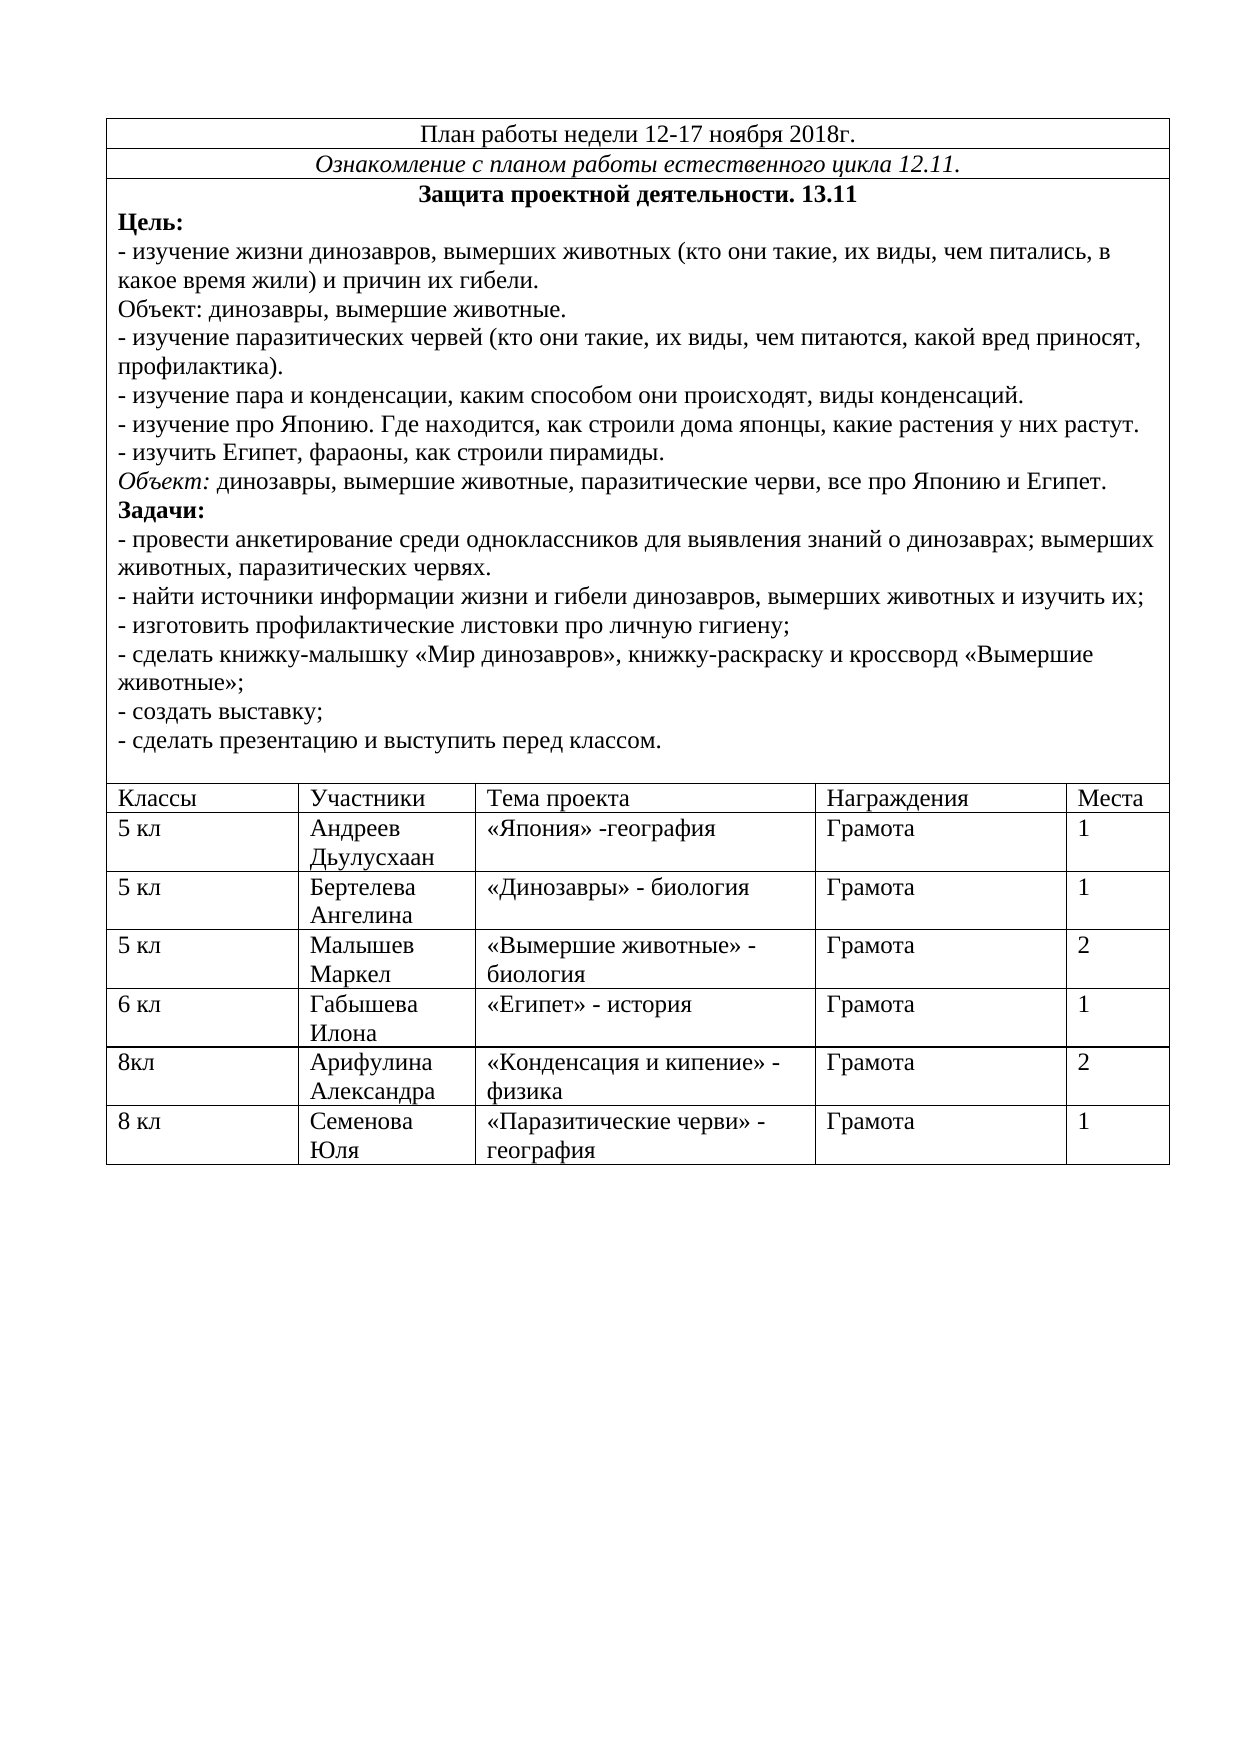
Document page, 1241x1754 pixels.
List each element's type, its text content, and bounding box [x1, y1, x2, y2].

table_cell Семенова Юля [299, 1106, 475, 1163]
table_cell Грамота [816, 1048, 1066, 1105]
table_cell Защита проектной деятельности. 13.11 Цель: - изучение жизни динозавров, вымерших животных (кто они такие, их виды, чем питались, в какое время жили) и причин их гибели. Объект: динозавры, вымершие животные. - изучение паразитических червей (кто они такие, их виды, чем питаются, какой вред приносят, профилактика). - изучение пара и конденсации, каким способом они происходят, виды конденсаций. - изучение про Японию. Где находится, как строили дома японцы, какие растения у них растут. - изучить Египет, фараоны, как строили пирамиды. Объект: динозавры, вымершие животные, паразитические черви, все про Японию и Египет. Задачи: - провести анкетирование среди одноклассников для выявления знаний о динозаврах; вымерших животных, паразитических червях. - найти источники информации жизни и гибели динозавров, вымерших животных и изучить их; - изготовить профилактические листовки про личную гигиену; - сделать книжку-малышку «Мир динозавров», книжку-раскраску и кроссворд «Вымершие животные»; - создать выставку; - сделать презентацию и выступить перед классом. [107, 179, 1169, 782]
table_cell 5 кл [107, 930, 298, 988]
table_header План работы недели 12-17 ноября 2018г. [107, 119, 1169, 148]
table_cell 2 [1067, 1048, 1169, 1105]
table_cell Грамота [816, 989, 1066, 1046]
table_cell Грамота [816, 872, 1066, 929]
table_cell Награждения [816, 784, 1066, 812]
table_cell 6 кл [107, 989, 298, 1046]
table_cell «Динозавры» - биология [476, 872, 815, 929]
table_cell 1 [1067, 1106, 1169, 1163]
table_cell Грамота [816, 1106, 1066, 1163]
table_cell 8кл [107, 1048, 298, 1105]
table_cell «Паразитические черви» -география [476, 1106, 815, 1163]
table_cell Грамота [816, 930, 1066, 988]
table_cell Места [1067, 784, 1169, 812]
table_cell Габышева Илона [299, 989, 475, 1046]
table_cell «Египет» - история [476, 989, 815, 1046]
table_cell 8 кл [107, 1106, 298, 1163]
table_cell 1 [1067, 872, 1169, 929]
table_cell Тема проекта [476, 784, 815, 812]
table_cell 1 [1067, 813, 1169, 871]
table_cell «Конденсация и кипение» - физика [476, 1048, 815, 1105]
table_cell Арифулина Александра [299, 1048, 475, 1105]
table_cell «Вымершие животные» - биология [476, 930, 815, 988]
table_cell 5 кл [107, 872, 298, 929]
table_cell Андреев Дьулусхаан [299, 813, 475, 871]
table_cell Грамота [816, 813, 1066, 871]
table_cell 2 [1067, 930, 1169, 988]
table_cell Классы [107, 784, 298, 812]
table_cell Бертелева Ангелина [299, 872, 475, 929]
table_cell 5 кл [107, 813, 298, 871]
table_cell «Япония» -география [476, 813, 815, 871]
table_cell Ознакомление с планом работы естественного цикла 12.11. [107, 149, 1169, 178]
table_cell Участники [299, 784, 475, 812]
table_cell Малышев Маркел [299, 930, 475, 988]
table_cell 1 [1067, 989, 1169, 1046]
